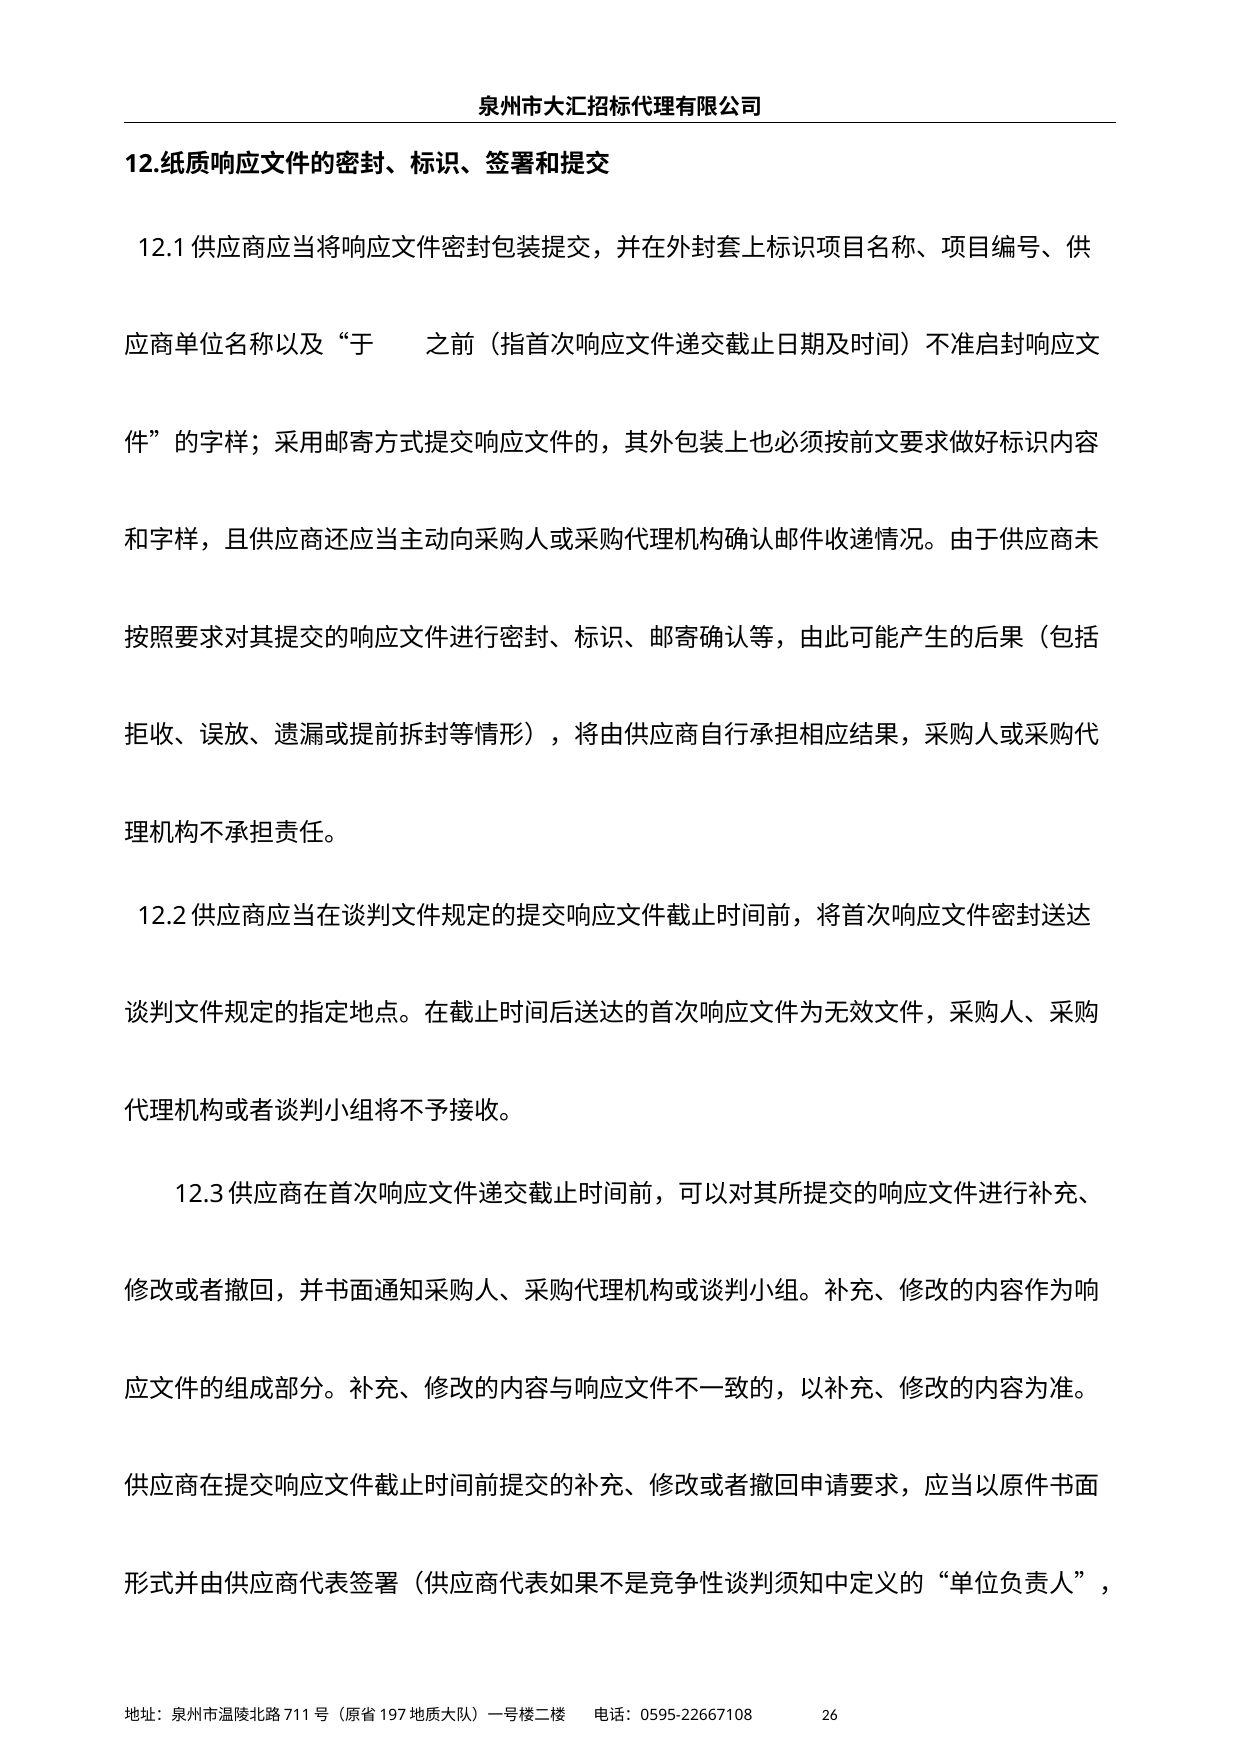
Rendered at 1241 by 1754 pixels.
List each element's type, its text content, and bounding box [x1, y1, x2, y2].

text 12.纸质响应文件的密封、标识、签署和提交 [124, 129, 1116, 194]
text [124, 1159, 1116, 1614]
text 12.2供应商应当在谈判文件规定的提交响应文件截止时间前，将首次响应文件密封送达谈判文件规定的指定地点。在截止时间后送达的首次响应文件为无效文件，采购人、采购代理机构或者谈判小组将不予接收。 [124, 881, 1116, 1141]
text 12.1供应商应当将响应文件密封包装提交，并在外封套上标识项目名称、项目编号、供应商单位名称以及“于 之前（指首次响应文件递交截止日期及时间）不准启封响应文件”的字样；采用邮寄方式提交响应文件的，其外包装上也必须按前文要求做好标识内容和字样，且供应商还应当主动向采购人或采购代理机构确认邮件收递情况。由于供应商未按照要求对其提交的响应文件进行密封、标识、邮寄确认等，由此可能产生的后果（包括拒收、误放、遗漏或提前拆封等情形），将由供应商自行承担相应结果，采购人或采购代理机构不承担责任。 [124, 213, 1116, 863]
